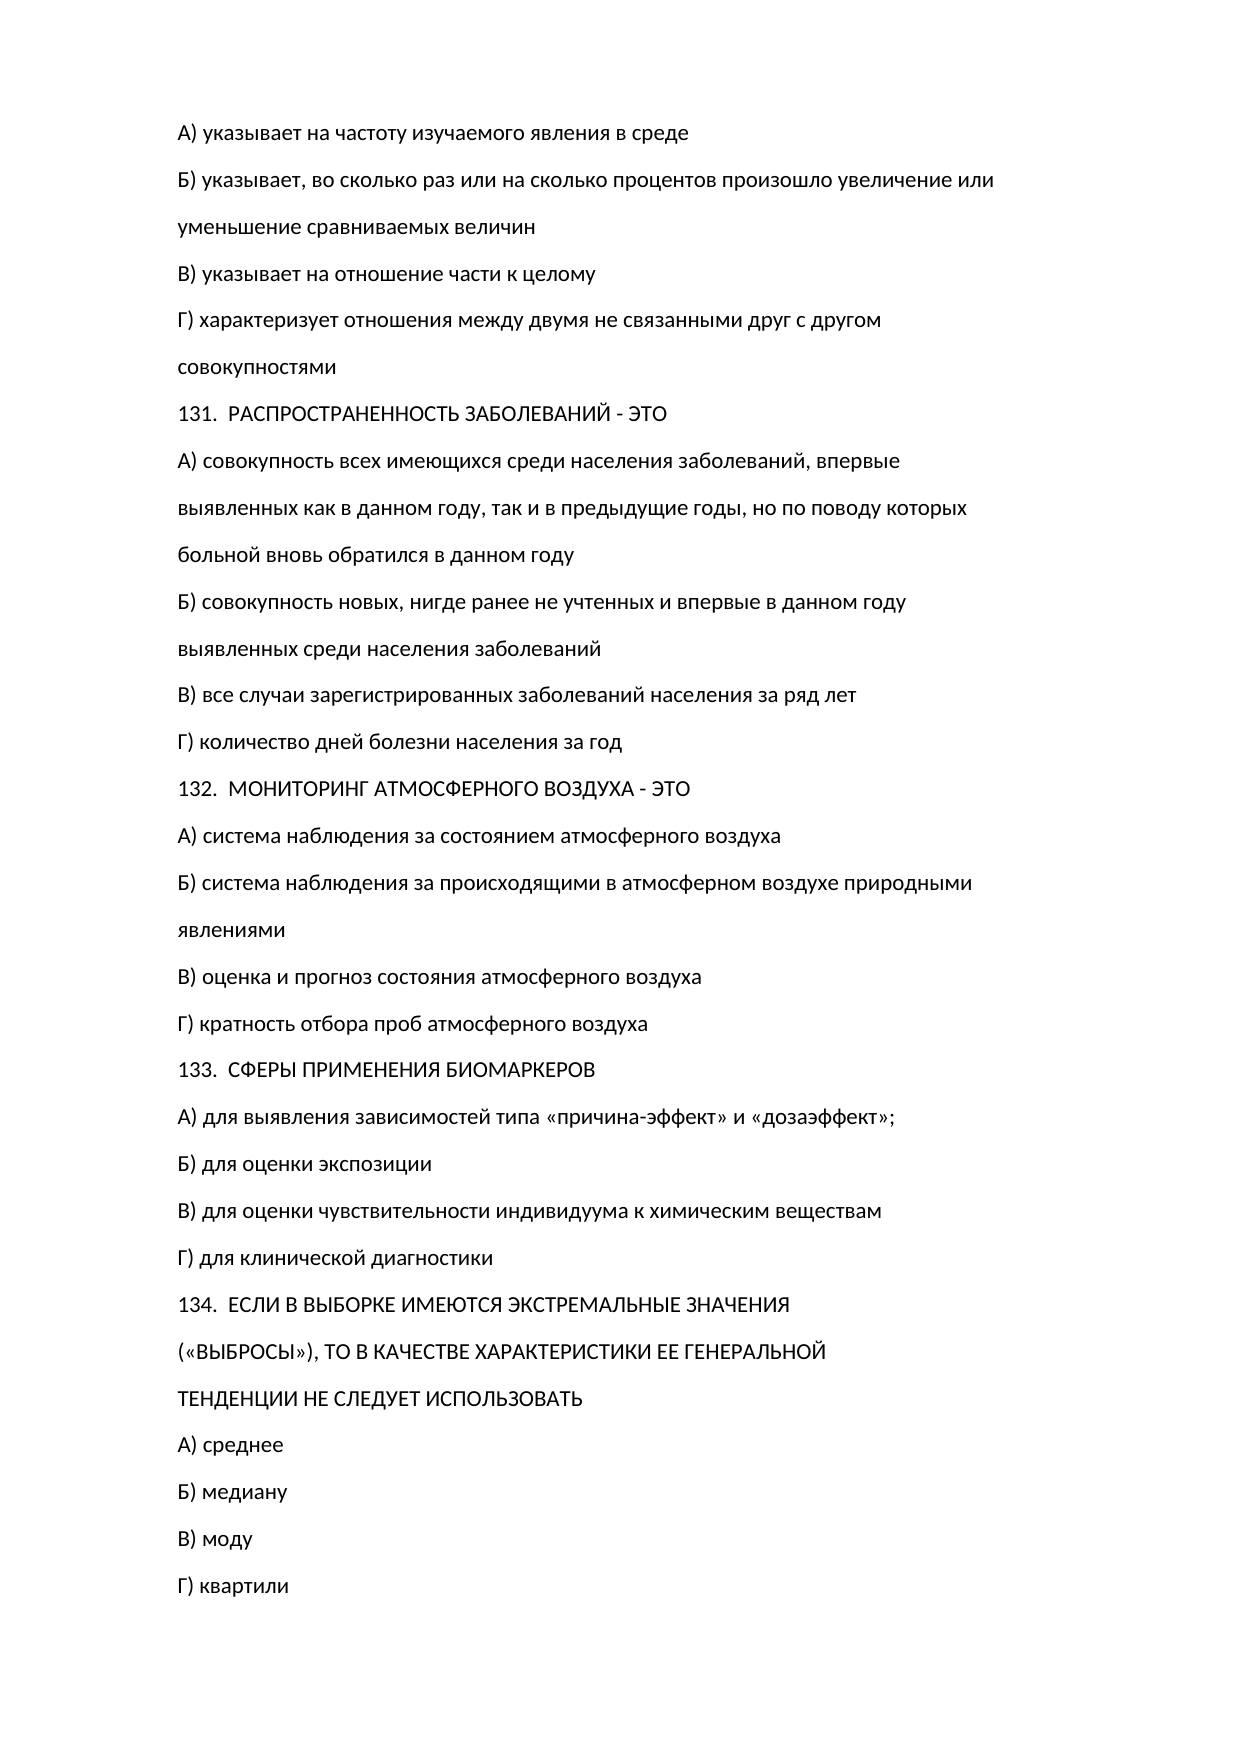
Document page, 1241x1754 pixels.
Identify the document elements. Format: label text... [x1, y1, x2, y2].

text явлениями [177, 915, 1152, 943]
text Г) квартили [177, 1571, 1152, 1599]
text В) для оценки чувствительности индивидуума к химическим веществам [177, 1196, 1152, 1224]
text Г) количество дней болезни населения за год [177, 727, 1152, 756]
text В) моду [177, 1524, 1152, 1552]
text Б) для оценки экспозиции [177, 1149, 1152, 1177]
text выявленных среди населения заболеваний [177, 634, 1152, 662]
text уменьшение сравниваемых величин [177, 212, 1152, 240]
text выявленных как в данном году, так и в предыдущие годы, но по поводу которых [177, 493, 1152, 521]
text А) для выявления зависимостей типа «причина-эффект» и «дозаэффект»; [177, 1102, 1152, 1131]
text Б) указывает, во сколько раз или на сколько процентов произошло увеличение или [177, 165, 1152, 193]
text больной вновь обратился в данном году [177, 540, 1152, 568]
text 132. МОНИТОРИНГ АТМОСФЕРНОГО ВОЗДУХА - ЭТО [177, 774, 1152, 802]
text А) система наблюдения за состоянием атмосферного воздуха [177, 821, 1152, 849]
text А) совокупность всех имеющихся среди населения заболеваний, впервые [177, 446, 1152, 474]
text Г) кратность отбора проб атмосферного воздуха [177, 1009, 1152, 1037]
text Б) система наблюдения за происходящими в атмосферном воздухе природными [177, 868, 1152, 896]
text Г) для клинической диагностики [177, 1243, 1152, 1271]
text В) все случаи зарегистрированных заболеваний населения за ряд лет [177, 681, 1152, 709]
text ТЕНДЕНЦИИ НЕ СЛЕДУЕТ ИСПОЛЬЗОВАТЬ [177, 1384, 1152, 1412]
text Б) медиану [177, 1477, 1152, 1506]
text совокупностями [177, 352, 1152, 381]
text 134. ЕСЛИ В ВЫБОРКЕ ИМЕЮТСЯ ЭКСТРЕМАЛЬНЫЕ ЗНАЧЕНИЯ [177, 1290, 1152, 1318]
text А) указывает на частоту изучаемого явления в среде [177, 118, 1152, 146]
text 131. РАСПРОСТРАНЕННОСТЬ ЗАБОЛЕВАНИЙ - ЭТО [177, 399, 1152, 427]
text В) указывает на отношение части к целому [177, 259, 1152, 287]
text Б) совокупность новых, нигде ранее не учтенных и впервые в данном году [177, 587, 1152, 615]
text («ВЫБРОСЫ»), ТО В КАЧЕСТВЕ ХАРАКТЕРИСТИКИ ЕЕ ГЕНЕРАЛЬНОЙ [177, 1337, 1152, 1365]
text 133. СФЕРЫ ПРИМЕНЕНИЯ БИОМАРКЕРОВ [177, 1056, 1152, 1084]
text А) среднее [177, 1431, 1152, 1459]
text Г) характеризует отношения между двумя не связанными друг с другом [177, 306, 1152, 334]
text В) оценка и прогноз состояния атмосферного воздуха [177, 962, 1152, 990]
